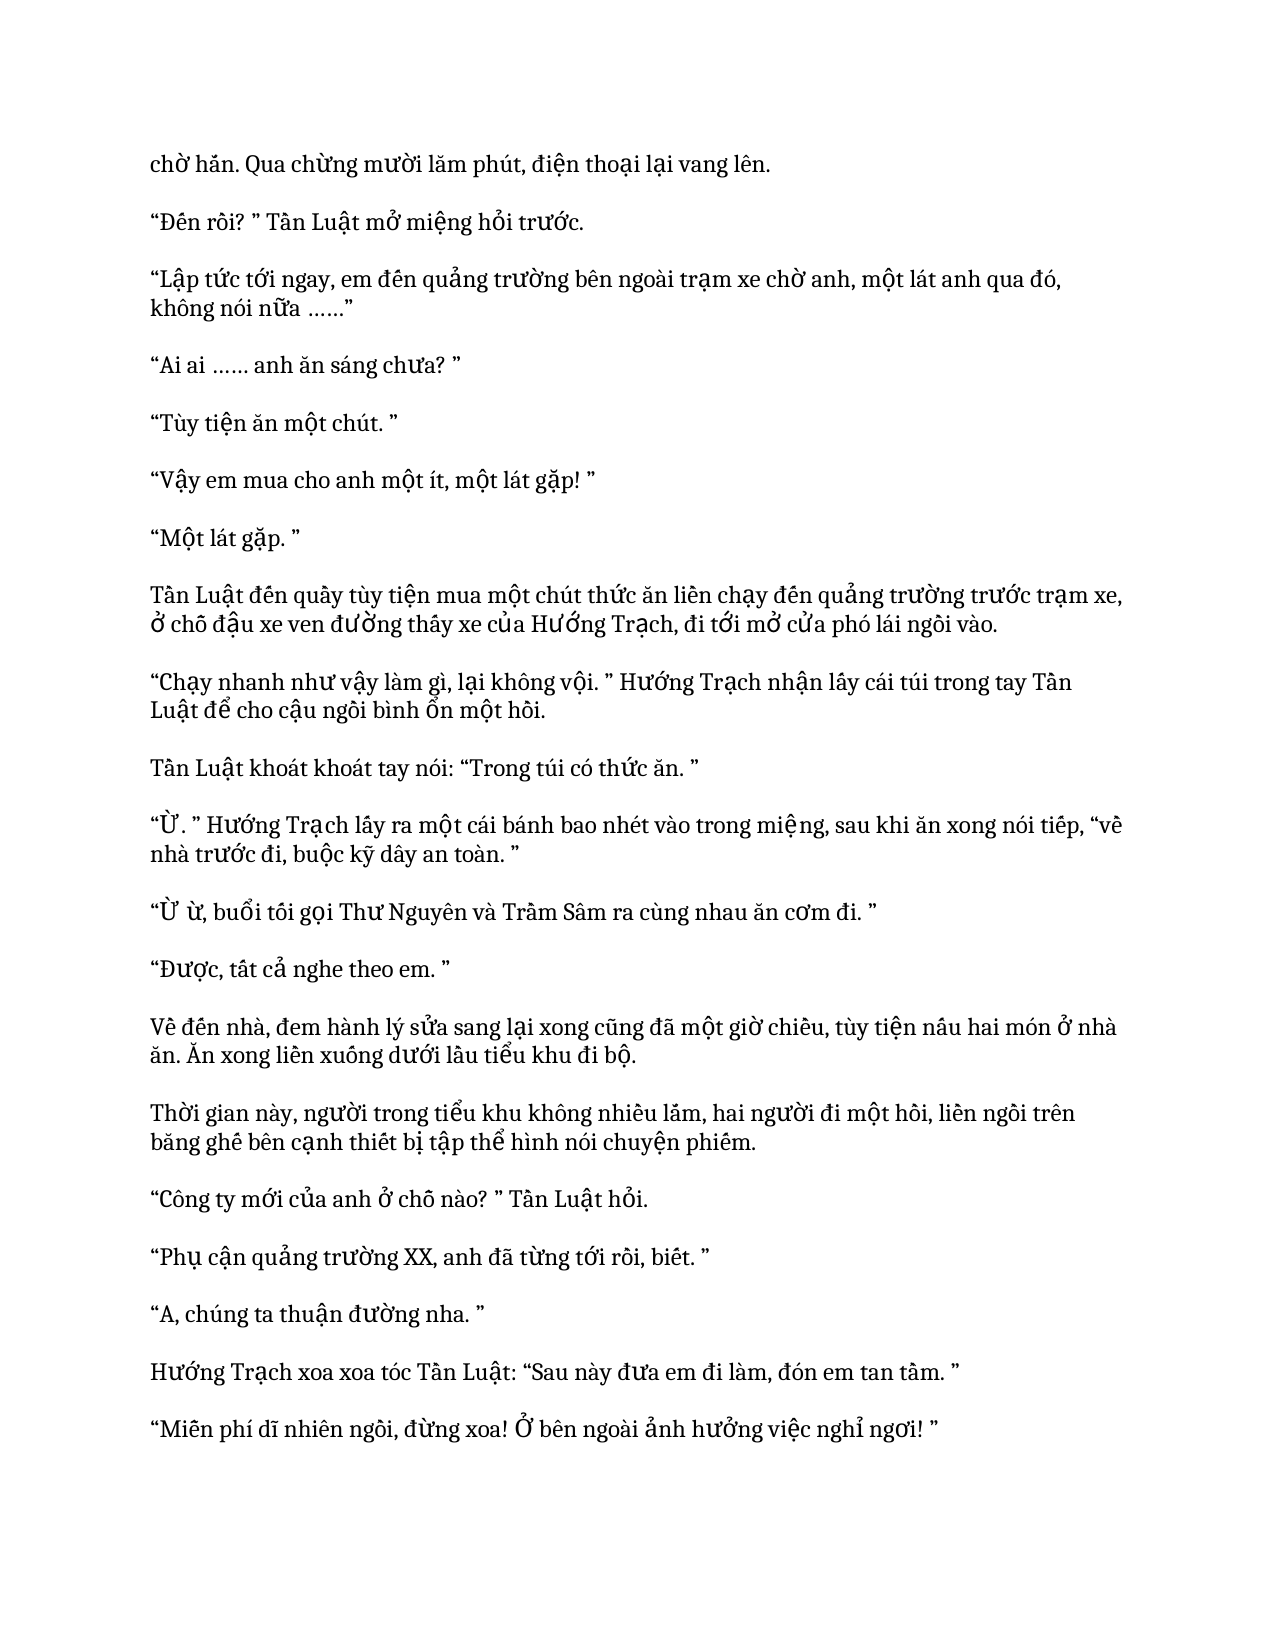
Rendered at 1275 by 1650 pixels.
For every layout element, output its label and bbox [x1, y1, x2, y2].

text [150, 150, 1125, 1472]
